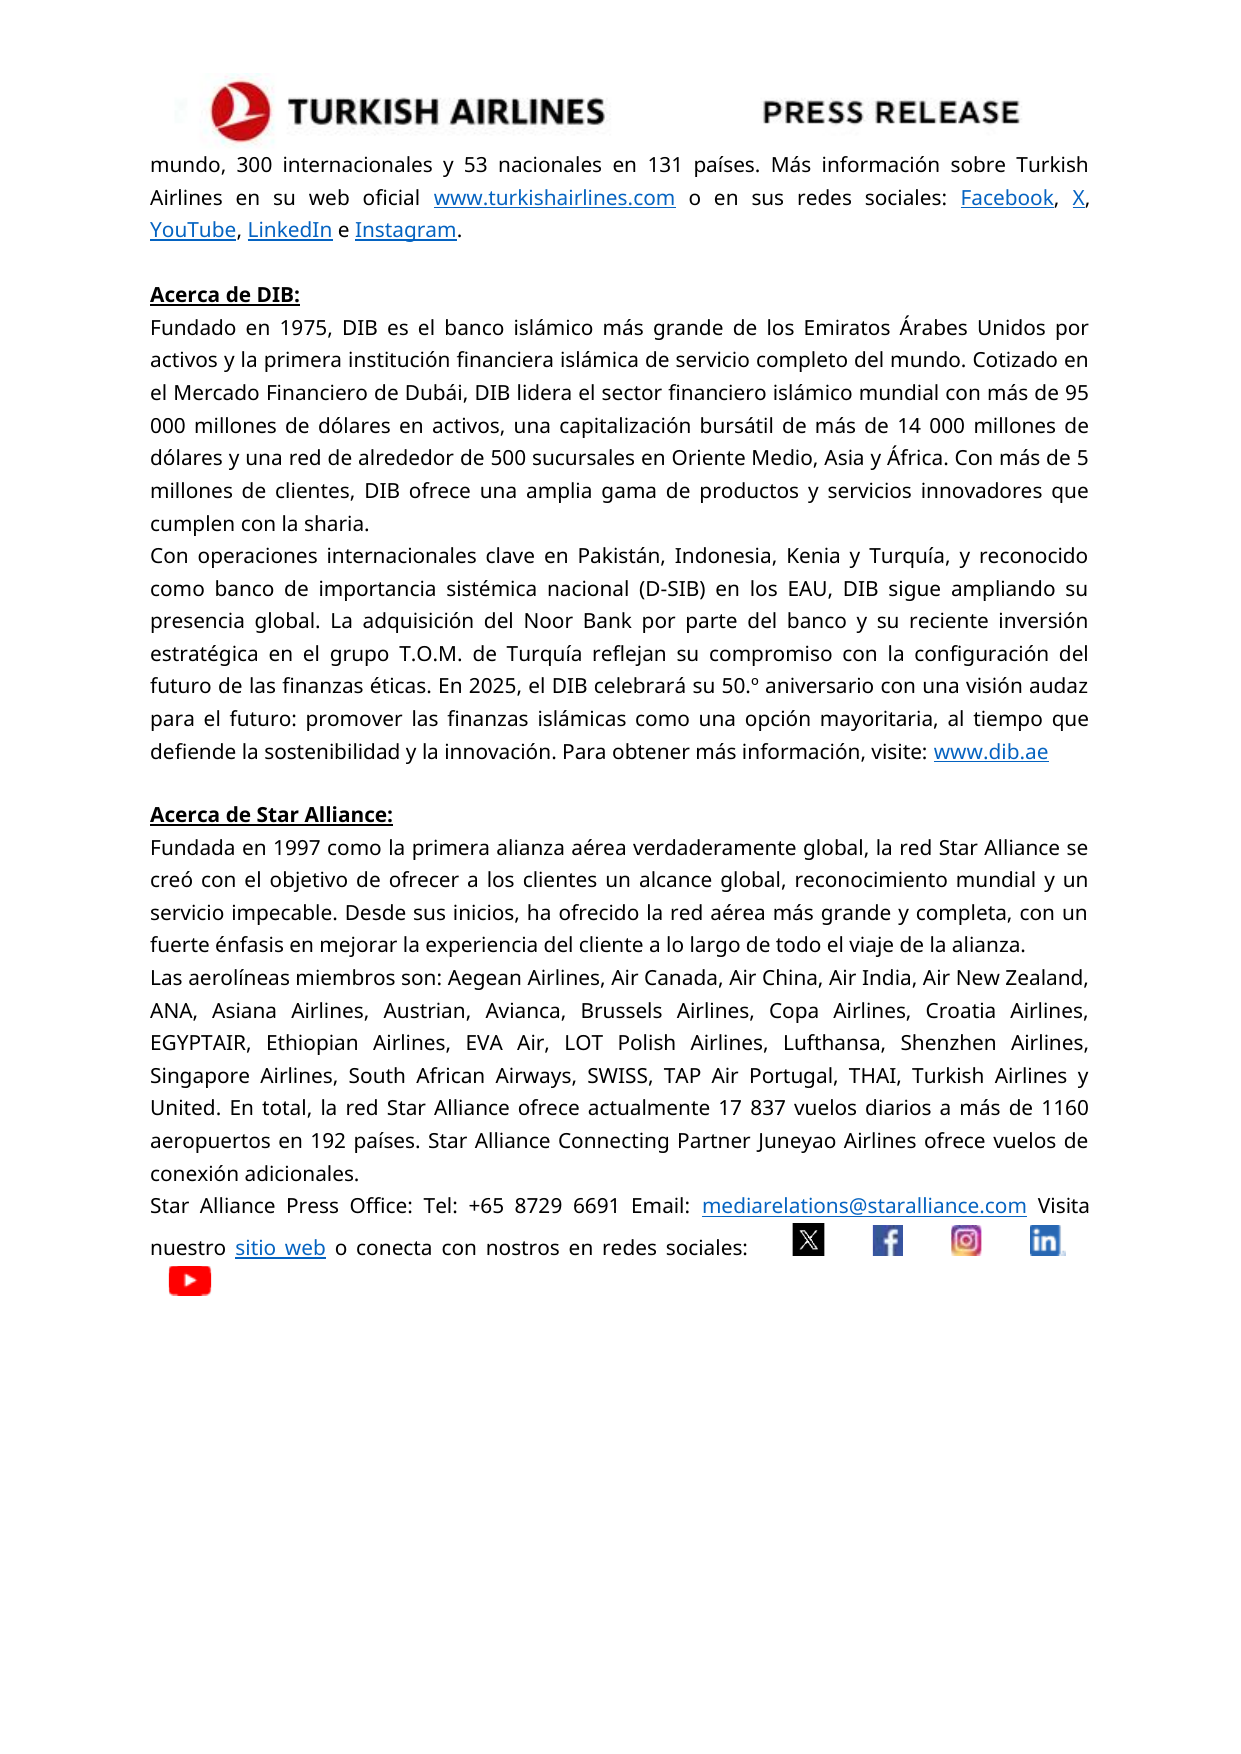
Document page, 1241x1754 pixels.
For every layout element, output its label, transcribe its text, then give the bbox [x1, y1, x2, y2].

text Fundada en 1997 como la primera alianza aérea verdaderamente global, la red Star Alliance se creó con el objetivo de ofrecer a los clientes un alcance global, reconocimiento mundial y un servicio impecable. Desde sus inicios, ha ofrecido la red aérea más grande y completa, con un fuerte énfasis en mejorar la experiencia del cliente a lo largo de todo el viaje de la alianza. [150, 833, 1090, 959]
picture [792, 1223, 825, 1256]
text Las aerolíneas miembros son: Aegean Airlines, Air Canada, Air China, Air India, Air New Zealand, ANA, Asiana Airlines, Austrian, Avianca, Brussels Airlines, Copa Airlines, Croatia Airlines, EGYPTAIR, Ethiopian Airlines, EVA Air, LOT Polish Airlines, Lufthansa, Shenzhen Airlines, Singapore Airlines, South African Airways, SWISS, TAP Air Portugal, THAI, Turkish Airlines y United. En total, la red Star Alliance ofrece actualmente 17 837 vuelos diarios a más de 1160 aeropuertos en 192 países. Star Alliance Connecting Partner Juneyao Airlines ofrece vuelos de conexión adicionales. [150, 963, 1090, 1187]
text Acerca de DIB: [150, 280, 1090, 309]
picture [1030, 1225, 1066, 1256]
picture [872, 1225, 903, 1256]
text Con operaciones internacionales clave en Pakistán, Indonesia, Kenia y Turquía, y reconocido como banco de importancia sistémica nacional (D-SIB) en los EAU, DIB sigue ampliando su presencia global. La adquisición del Noor Bank por parte del banco y su reciente inversión estratégica en el grupo T.O.M. de Turquía reflejan su compromiso con la configuración del futuro de las finanzas éticas. En 2025, el DIB celebrará su 50.º aniversario con una visión audaz para el futuro: promover las finanzas islámicas como una opción mayoritaria, al tiempo que defiende la sostenibilidad y la innovación. Para obtener más información, visite: www.dib.ae [150, 541, 1090, 765]
picture [951, 1225, 982, 1256]
picture [150, 73, 1091, 150]
text Star Alliance Press Office: Tel: +65 8729 6691 Email: mediarelations@staralliance.com Visita nuestro sitio web o conecta con nostros en redes sociales: [150, 1191, 1090, 1296]
text Acerca de Star Alliance: [150, 800, 1090, 828]
picture [168, 1266, 212, 1296]
text Fundado en 1975, DIB es el banco islámico más grande de los Emiratos Árabes Unidos por activos y la primera institución financiera islámica de servicio completo del mundo. Cotizado en el Mercado Financiero de Dubái, DIB lidera el sector financiero islámico mundial con más de 95 000 millones de dólares en activos, una capitalización bursátil de más de 14 000 millones de dólares y una red de alrededor de 500 sucursales en Oriente Medio, Asia y África. Con más de 5 millones de clientes, DIB ofrece una amplia gama de productos y servicios innovadores que cumplen con la sharia. [150, 313, 1090, 537]
